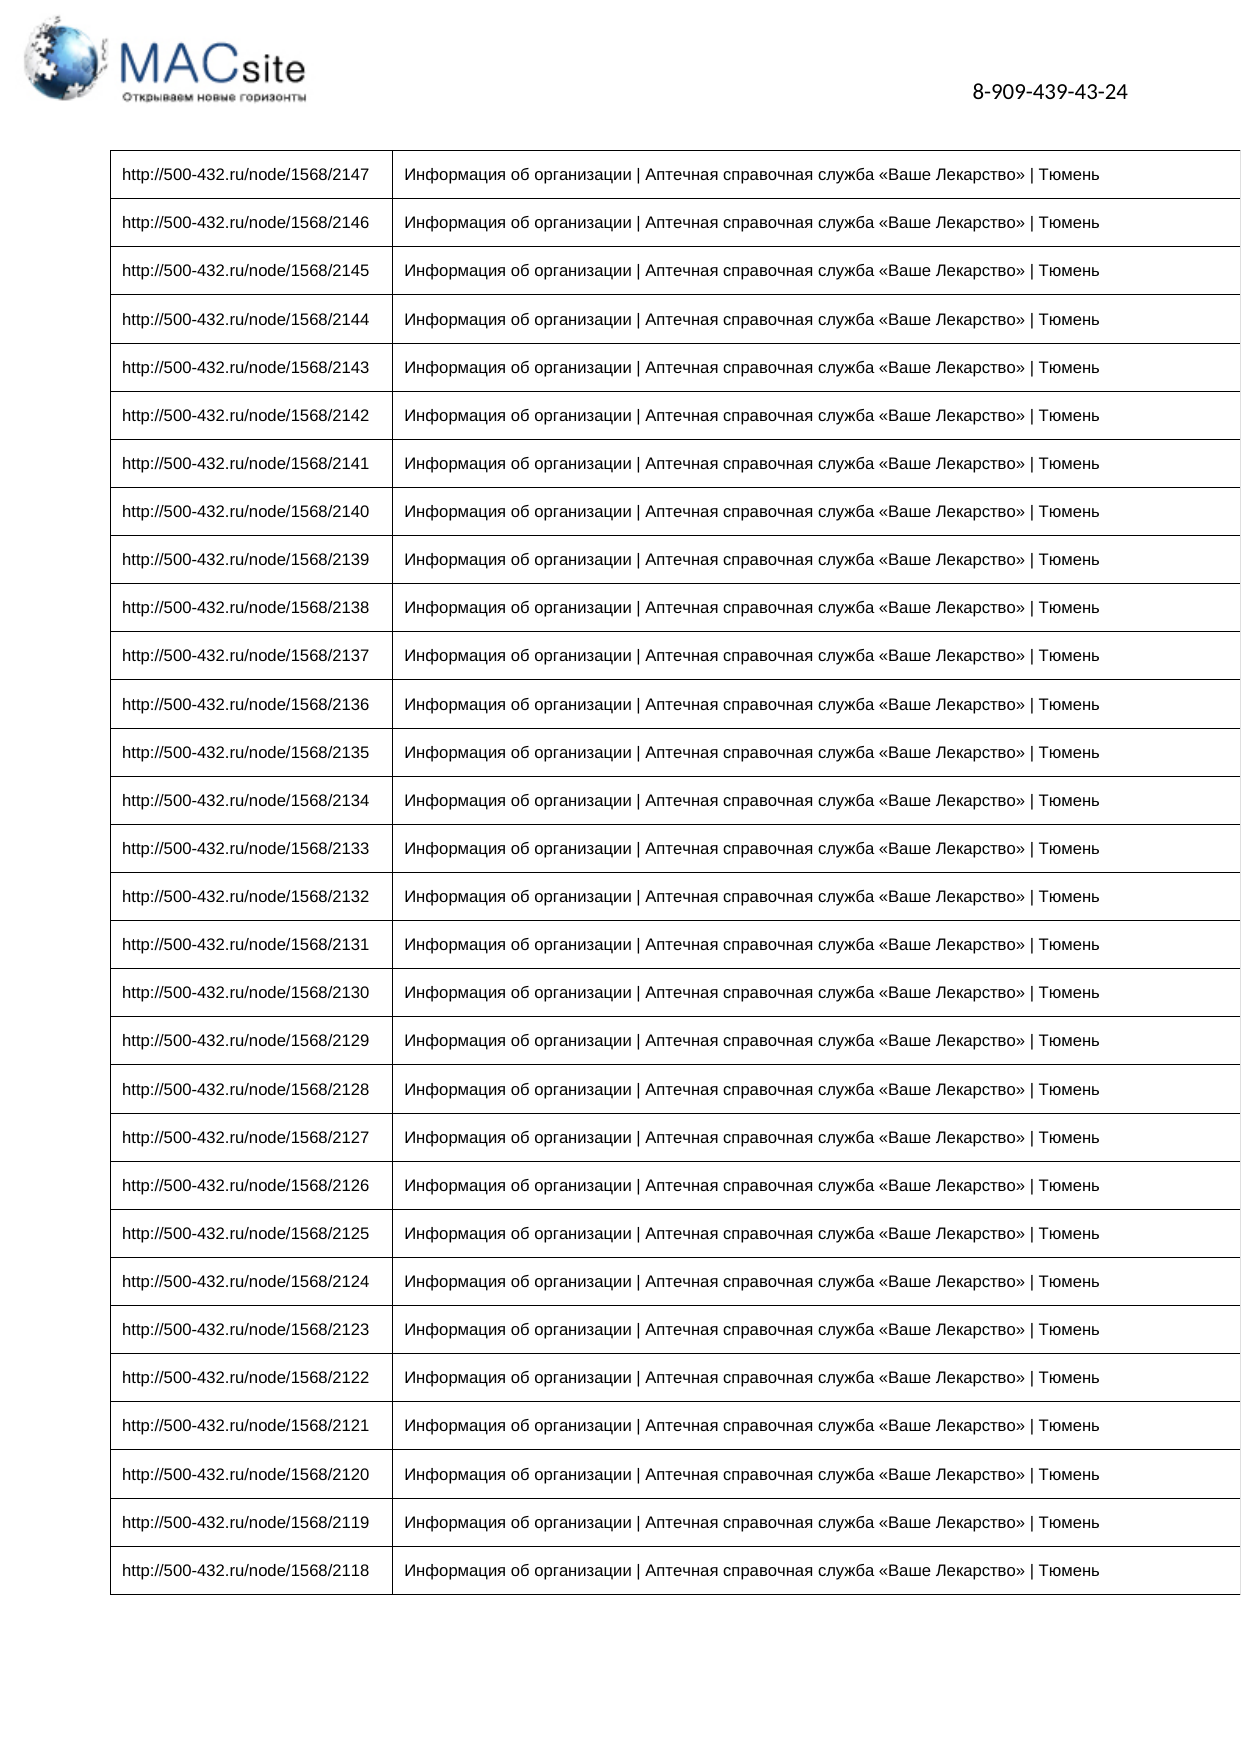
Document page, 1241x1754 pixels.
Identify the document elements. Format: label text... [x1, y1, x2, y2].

table_cell http://500-432.ru/node/1568/2122 [111, 1354, 392, 1401]
table_cell http://500-432.ru/node/1568/2121 [111, 1402, 392, 1449]
table_cell Информация об организации | Аптечная справочная служба «Ваше Лекарство» | Тюмень [393, 1114, 1240, 1161]
table_cell Информация об организации | Аптечная справочная служба «Ваше Лекарство» | Тюмень [393, 536, 1240, 583]
table_cell Информация об организации | Аптечная справочная служба «Ваше Лекарство» | Тюмень [393, 1402, 1240, 1449]
table_cell Информация об организации | Аптечная справочная служба «Ваше Лекарство» | Тюмень [393, 344, 1240, 391]
table_cell http://500-432.ru/node/1568/2123 [111, 1306, 392, 1353]
table_cell Информация об организации | Аптечная справочная служба «Ваше Лекарство» | Тюмень [393, 295, 1240, 342]
table_cell Информация об организации | Аптечная справочная служба «Ваше Лекарство» | Тюмень [393, 1306, 1240, 1353]
table_cell http://500-432.ru/node/1568/2118 [111, 1547, 392, 1594]
table_cell Информация об организации | Аптечная справочная служба «Ваше Лекарство» | Тюмень [393, 1354, 1240, 1401]
table_cell http://500-432.ru/node/1568/2139 [111, 536, 392, 583]
table_cell Информация об организации | Аптечная справочная служба «Ваше Лекарство» | Тюмень [393, 1065, 1240, 1112]
table_cell http://500-432.ru/node/1568/2143 [111, 344, 392, 391]
table_cell Информация об организации | Аптечная справочная служба «Ваше Лекарство» | Тюмень [393, 1162, 1240, 1209]
table_cell http://500-432.ru/node/1568/2145 [111, 247, 392, 294]
table_cell http://500-432.ru/node/1568/2144 [111, 295, 392, 342]
table_cell http://500-432.ru/node/1568/2137 [111, 632, 392, 679]
table_cell http://500-432.ru/node/1568/2136 [111, 680, 392, 727]
table_cell Информация об организации | Аптечная справочная служба «Ваше Лекарство» | Тюмень [393, 1210, 1240, 1257]
table_cell http://500-432.ru/node/1568/2125 [111, 1210, 392, 1257]
picture [15, 12, 328, 107]
table_cell http://500-432.ru/node/1568/2131 [111, 921, 392, 968]
table_cell Информация об организации | Аптечная справочная служба «Ваше Лекарство» | Тюмень [393, 680, 1240, 727]
table_cell Информация об организации | Аптечная справочная служба «Ваше Лекарство» | Тюмень [393, 1450, 1240, 1497]
table_cell http://500-432.ru/node/1568/2126 [111, 1162, 392, 1209]
table_cell Информация об организации | Аптечная справочная служба «Ваше Лекарство» | Тюмень [393, 921, 1240, 968]
table_cell Информация об организации | Аптечная справочная служба «Ваше Лекарство» | Тюмень [393, 247, 1240, 294]
table_cell Информация об организации | Аптечная справочная служба «Ваше Лекарство» | Тюмень [393, 440, 1240, 487]
table_cell Информация об организации | Аптечная справочная служба «Ваше Лекарство» | Тюмень [393, 969, 1240, 1016]
table_cell http://500-432.ru/node/1568/2120 [111, 1450, 392, 1497]
table_cell http://500-432.ru/node/1568/2138 [111, 584, 392, 631]
table_cell http://500-432.ru/node/1568/2130 [111, 969, 392, 1016]
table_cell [393, 1547, 1240, 1594]
table_cell Информация об организации | Аптечная справочная служба «Ваше Лекарство» | Тюмень [393, 392, 1240, 439]
table_cell http://500-432.ru/node/1568/2127 [111, 1114, 392, 1161]
table_cell Информация об организации | Аптечная справочная служба «Ваше Лекарство» | Тюмень [393, 584, 1240, 631]
table_cell Информация об организации | Аптечная справочная служба «Ваше Лекарство» | Тюмень [393, 777, 1240, 824]
table_cell Информация об организации | Аптечная справочная служба «Ваше Лекарство» | Тюмень [393, 1258, 1240, 1305]
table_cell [393, 151, 1240, 198]
table_cell Информация об организации | Аптечная справочная служба «Ваше Лекарство» | Тюмень [393, 1017, 1240, 1064]
table_cell http://500-432.ru/node/1568/2132 [111, 873, 392, 920]
table_cell Информация об организации | Аптечная справочная служба «Ваше Лекарство» | Тюмень [393, 488, 1240, 535]
table_cell http://500-432.ru/node/1568/2128 [111, 1065, 392, 1112]
table_cell http://500-432.ru/node/1568/2142 [111, 392, 392, 439]
table_cell http://500-432.ru/node/1568/2133 [111, 825, 392, 872]
table_cell http://500-432.ru/node/1568/2141 [111, 440, 392, 487]
table_cell http://500-432.ru/node/1568/2129 [111, 1017, 392, 1064]
table_cell http://500-432.ru/node/1568/2119 [111, 1499, 392, 1546]
table_cell http://500-432.ru/node/1568/2134 [111, 777, 392, 824]
table_cell http://500-432.ru/node/1568/2146 [111, 199, 392, 246]
table_cell http://500-432.ru/node/1568/2147 [111, 151, 392, 198]
table_cell http://500-432.ru/node/1568/2140 [111, 488, 392, 535]
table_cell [393, 199, 1240, 246]
table_cell http://500-432.ru/node/1568/2135 [111, 729, 392, 776]
table_cell Информация об организации | Аптечная справочная служба «Ваше Лекарство» | Тюмень [393, 825, 1240, 872]
table_cell Информация об организации | Аптечная справочная служба «Ваше Лекарство» | Тюмень [393, 729, 1240, 776]
table_cell Информация об организации | Аптечная справочная служба «Ваше Лекарство» | Тюмень [393, 873, 1240, 920]
table_cell Информация об организации | Аптечная справочная служба «Ваше Лекарство» | Тюмень [393, 632, 1240, 679]
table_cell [393, 1499, 1240, 1546]
table_cell http://500-432.ru/node/1568/2124 [111, 1258, 392, 1305]
